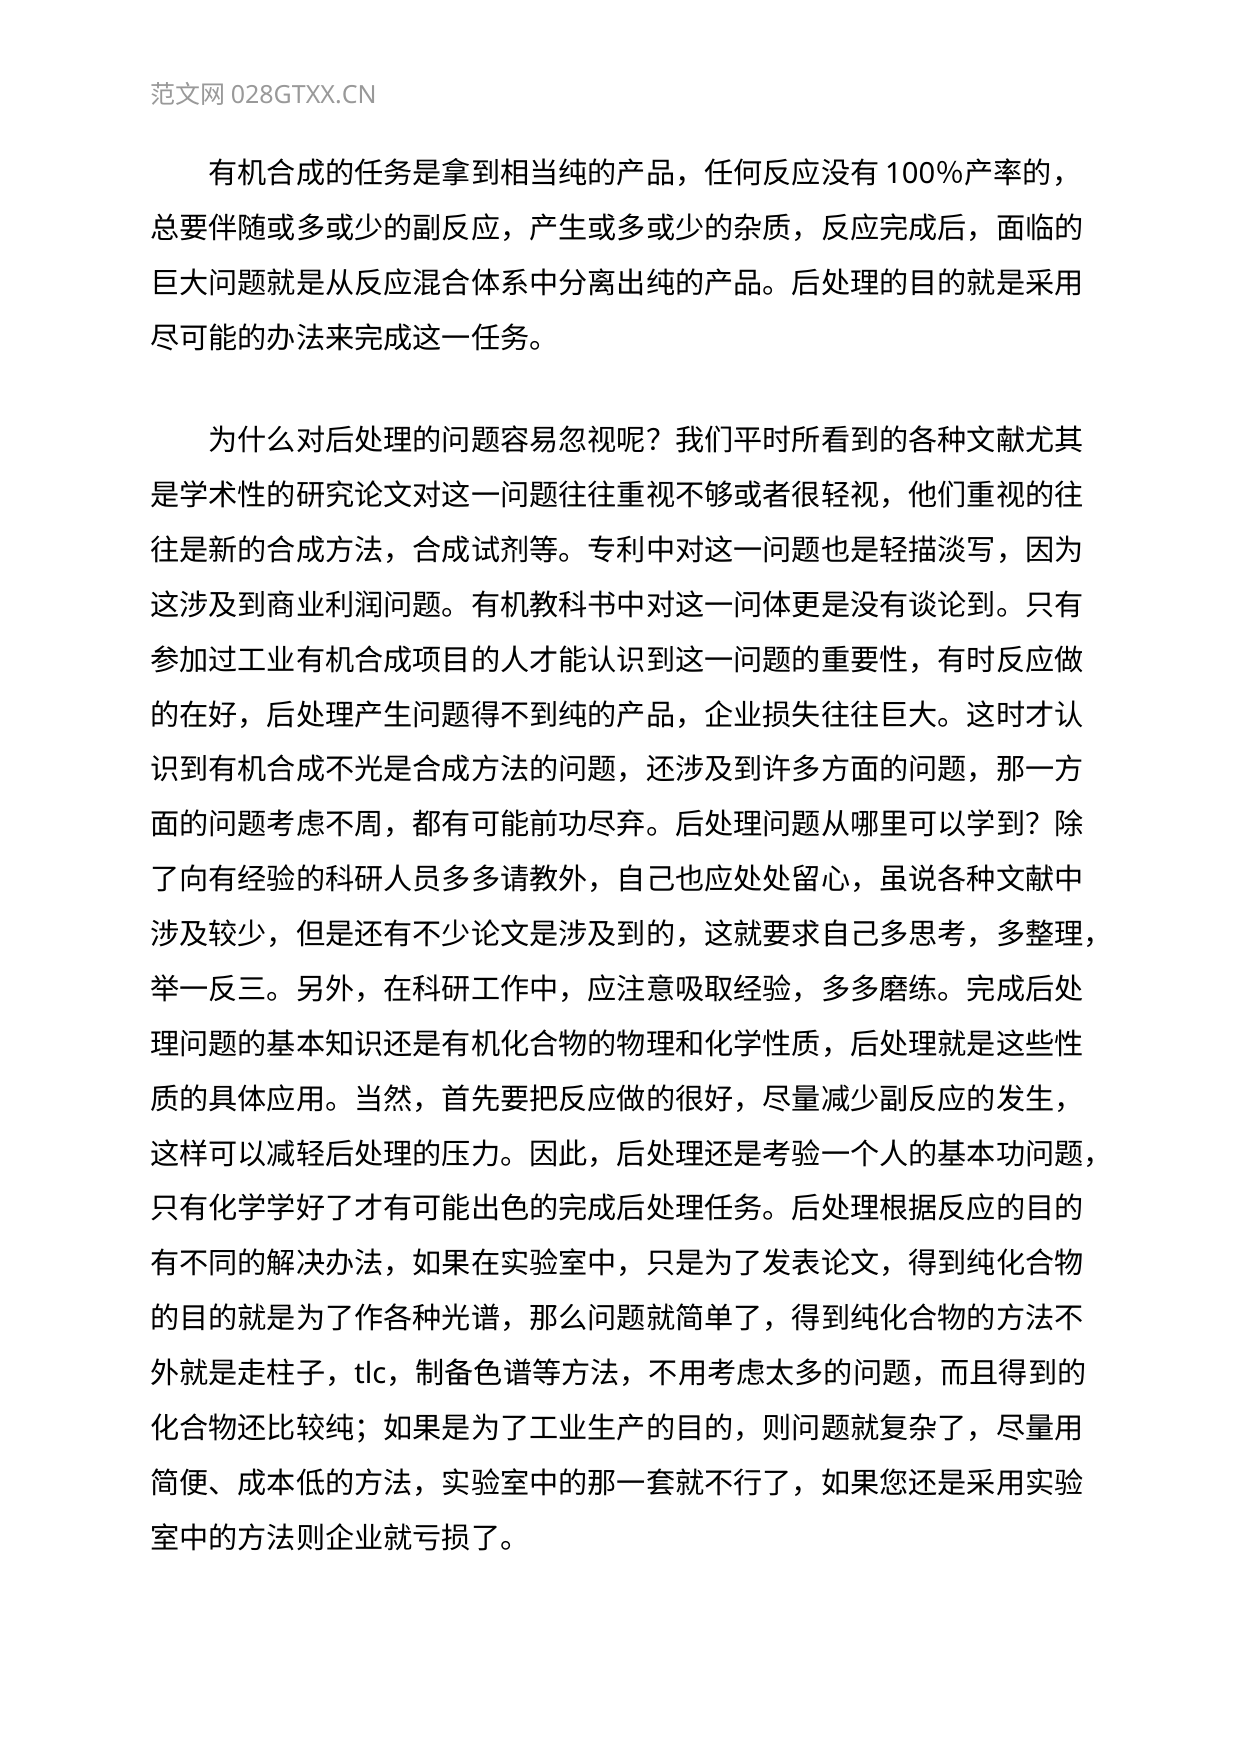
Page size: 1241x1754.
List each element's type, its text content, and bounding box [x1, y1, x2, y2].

text 为什么对后处理的问题容易忽视呢？我们平时所看到的各种文献尤其是学术性的研究论文对这一问题往往重视不够或者很轻视，他们重视的往往是新的合成方法，合成试剂等。专利中对这一问题也是轻描淡写，因为这涉及到商业利润问题。有机教科书中对这一问体更是没有谈论到。只有参加过工业有机合成项目的人才能认识到这一问题的重要性，有时反应做的在好，后处理产生问题得不到纯的产品，企业损失往往巨大。这时才认识到有机合成不光是合成方法的问题，还涉及到许多方面的问题，那一方面的问题考虑不周，都有可能前功尽弃。后处理问题从哪里可以学到？除了向有经验的科研人员多多请教外，自己也应处处留心，虽说各种文献中涉及较少，但是还有不少论文是涉及到的，这就要求自己多思考，多整理，举一反三。另外，在科研工作中，应注意吸取经验，多多磨练。完成后处理问题的基本知识还是有机化合物的物理和化学性质，后处理就是这些性质的具体应用。当然，首先要把反应做的很好，尽量减少副反应的发生，这样可以减轻后处理的压力。因此，后处理还是考验一个人的基本功问题，只有化学学好了才有可能出色的完成后处理任务。后处理根据反应的目的有不同的解决办法，如果在实验室中，只是为了发表论文，得到纯化合物的目的就是为了作各种光谱，那么问题就简单了，得到纯化合物的方法不外就是走柱子，tlc，制备色谱等方法，不用考虑太多的问题，而且得到的化合物还比较纯；如果是为了工业生产的目的，则问题就复杂了，尽量用简便、成本低的方法，实验室中的那一套就不行了，如果您还是采用实验室中的方法则企业就亏损了。 [150, 417, 1090, 1557]
text 有机合成的任务是拿到相当纯的产品，任何反应没有100％产率的，总要伴随或多或少的副反应，产生或多或少的杂质，反应完成后，面临的巨大问题就是从反应混合体系中分离出纯的产品。后处理的目的就是采用尽可能的办法来完成这一任务。 [150, 150, 1090, 357]
